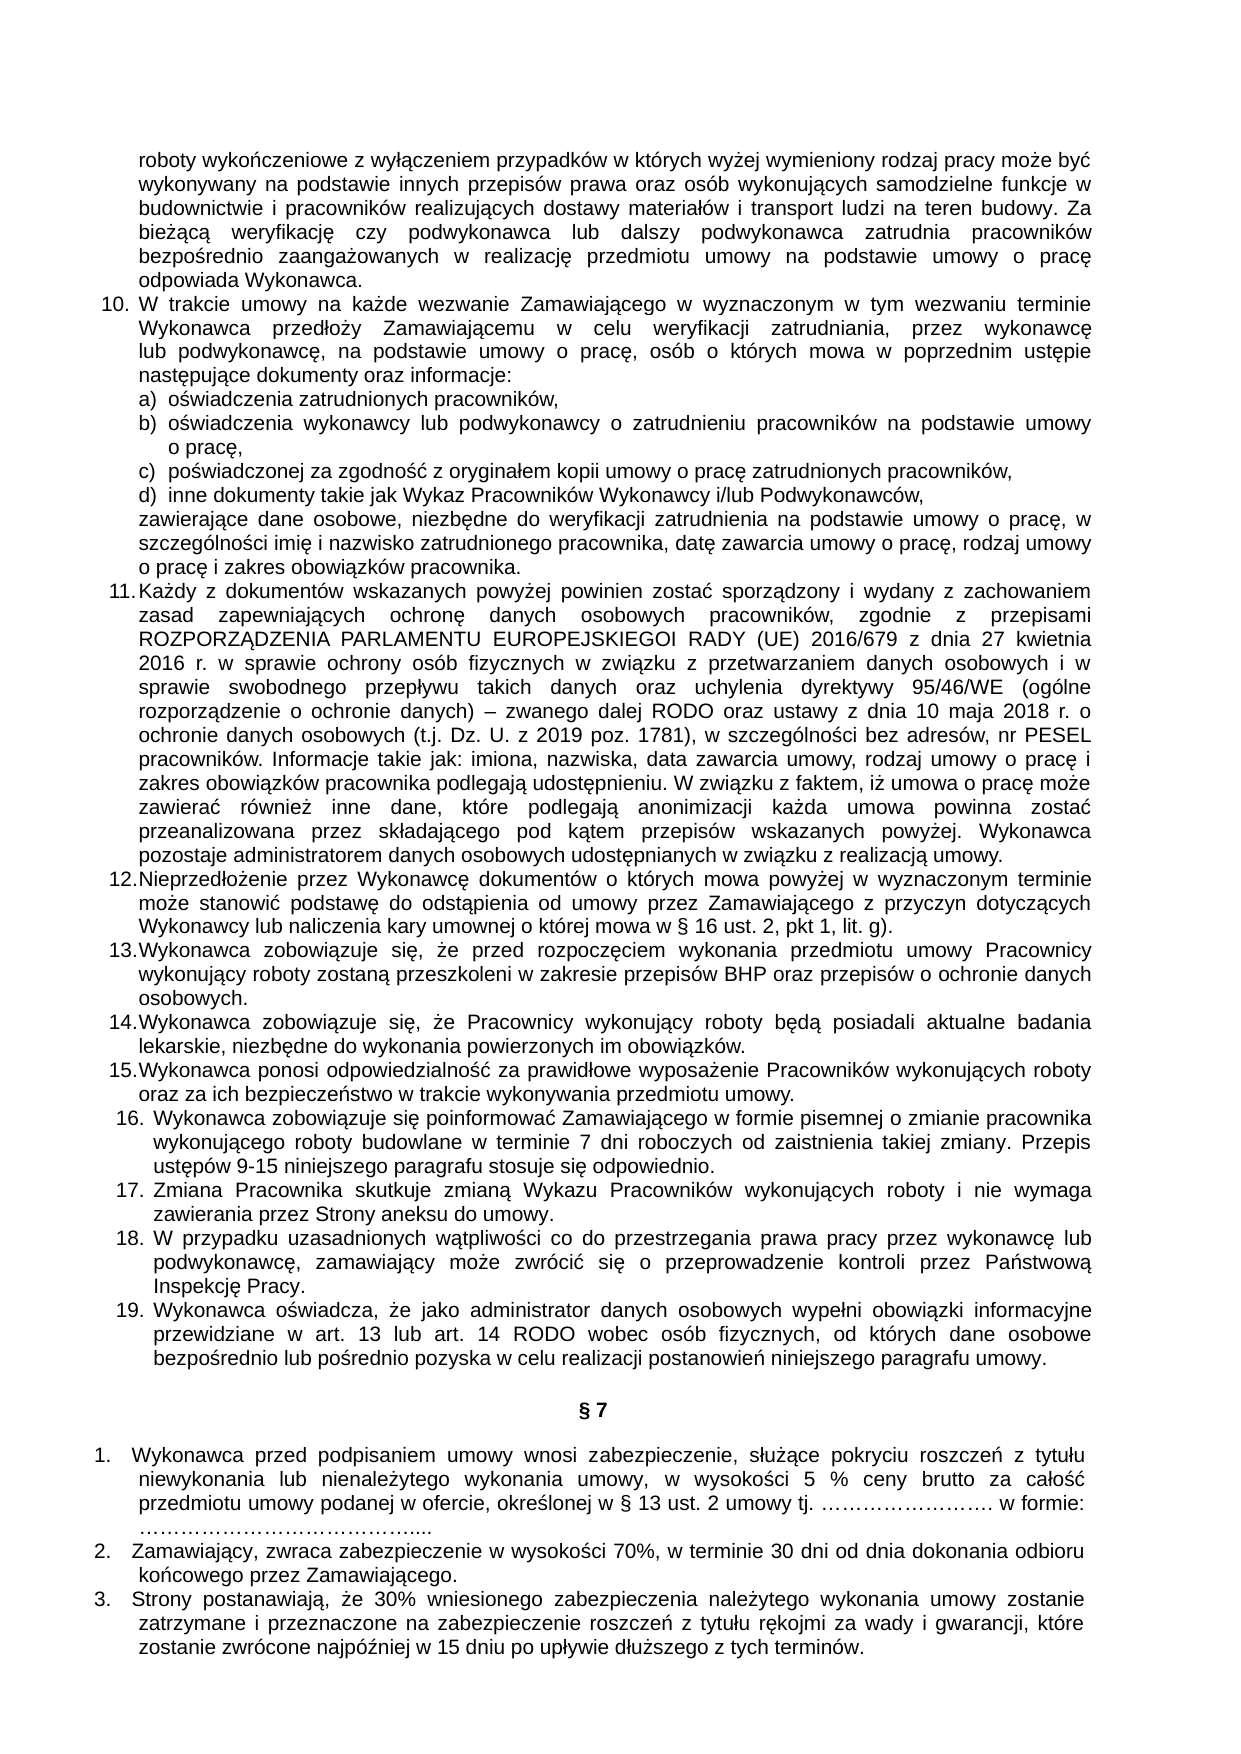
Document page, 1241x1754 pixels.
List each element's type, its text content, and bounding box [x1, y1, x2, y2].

list inne dokumenty takie jak Wykaz Pracowników Wykonawcy i/lub Podwykonawców, [138, 483, 1092, 507]
list zawierające dane osobowe, niezbędne do weryfikacji zatrudnienia na podstawie umowy o pracę, w szczególności imię i nazwisko zatrudnionego pracownika, datę zawarcia umowy o pracę, rodzaj umowy o pracę i zakres obowiązków pracownika. [138, 507, 1092, 579]
list Każdy z dokumentów wskazanych powyżej powinien zostać sporządzony i wydany z zachowaniem zasad zapewniających ochronę danych osobowych pracowników, zgodnie z przepisami ROZPORZĄDZENIA PARLAMENTU EUROPEJSKIEGOI RADY (UE) 2016/679 z dnia 27 kwietnia 2016 r. w sprawie ochrony osób fizycznych w związku z przetwarzaniem danych osobowych i w sprawie swobodnego przepływu takich danych oraz uchylenia dyrektywy 95/46/WE (ogólne rozporządzenie o ochronie danych) – zwanego dalej RODO oraz ustawy z dnia 10 maja 2018 r. o ochronie danych osobowych (t.j. Dz. U. z 2019 poz. 1781), w szczególności bez adresów, nr PESEL pracowników. Informacje takie jak: imiona, nazwiska, data zawarcia umowy, rodzaj umowy o pracę i zakres obowiązków pracownika podlegają udostępnieniu. W związku z faktem, iż umowa o pracę może zawierać również inne dane, które podlegają anonimizacji każda umowa powinna zostać przeanalizowana przez składającego pod kątem przepisów wskazanych powyżej. Wykonawca pozostaje administratorem danych osobowych udostępnianych w związku z realizacją umowy. [109, 579, 1092, 866]
list Wykonawca zobowiązuje się, że Pracownicy wykonujący roboty będą posiadali aktualne badania lekarskie, niezbędne do wykonania powierzonych im obowiązków. [109, 1010, 1092, 1058]
list Wykonawca zobowiązuje się poinformować Zamawiającego w formie pisemnej o zmianie pracownika wykonującego roboty budowlane w terminie 7 dni roboczych od zaistnienia takiej zmiany. Przepis ustępów 9-15 niniejszego paragrafu stosuje się odpowiednio. [116, 1106, 1092, 1178]
list Strony postanawiają, że 30% wniesionego zabezpieczenia należytego wykonania umowy zostanie zatrzymane i przeznaczone na zabezpieczenie roszczeń z tytułu rękojmi za wady i gwarancji, które zostanie zwrócone najpóźniej w 15 dniu po upływie dłuższego z tych terminów. [94, 1587, 1086, 1659]
list poświadczonej za zgodność z oryginałem kopii umowy o pracę zatrudnionych pracowników, [138, 459, 1092, 483]
list Wykonawca przed podpisaniem umowy wnosi zabezpieczenie, służące pokryciu roszczeń z tytułu niewykonania lub nienależytego wykonania umowy, w wysokości 5 % ceny brutto za całość przedmiotu umowy podanej w ofercie, określonej w § 13 ust. 2 umowy tj. ……………………. w formie: ………………………………….... [94, 1443, 1086, 1539]
list Wykonawca oświadcza, że jako administrator danych osobowych wypełni obowiązki informacyjne przewidziane w art. 13 lub art. 14 RODO wobec osób fizycznych, od których dane osobowe bezpośrednio lub pośrednio pozyska w celu realizacji postanowień niniejszego paragrafu umowy. [116, 1298, 1092, 1369]
list oświadczenia wykonawcy lub podwykonawcy o zatrudnieniu pracowników na podstawie umowy o pracę, [138, 411, 1092, 459]
list oświadczenia zatrudnionych pracowników, [138, 387, 1092, 411]
list Zmiana Pracownika skutkuje zmianą Wykazu Pracowników wykonujących roboty i nie wymaga zawierania przez Strony aneksu do umowy. [116, 1178, 1092, 1226]
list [101, 148, 1092, 291]
list Zamawiający, zwraca zabezpieczenie w wysokości 70%, w terminie 30 dni od dnia dokonania odbioru końcowego przez Zamawiającego. [94, 1539, 1086, 1587]
list W przypadku uzasadnionych wątpliwości co do przestrzegania prawa pracy przez wykonawcę lub podwykonawcę, zamawiający może zwrócić się o przeprowadzenie kontroli przez Państwową Inspekcję Pracy. [116, 1226, 1092, 1298]
list W trakcie umowy na każde wezwanie Zamawiającego w wyznaczonym w tym wezwaniu terminie Wykonawca przedłoży Zamawiającemu w celu weryfikacji zatrudniania, przez wykonawcę lub podwykonawcę, na podstawie umowy o pracę, osób o których mowa w poprzednim ustępie następujące dokumenty oraz informacje: [101, 291, 1092, 387]
list Wykonawca zobowiązuje się, że przed rozpoczęciem wykonania przedmiotu umowy Pracownicy wykonujący roboty zostaną przeszkoleni w zakresie przepisów BHP oraz przepisów o ochronie danych osobowych. [109, 938, 1092, 1010]
list Wykonawca ponosi odpowiedzialność za prawidłowe wyposażenie Pracowników wykonujących roboty oraz za ich bezpieczeństwo w trakcie wykonywania przedmiotu umowy. [109, 1058, 1092, 1106]
text § 7 [94, 1398, 1092, 1422]
list Nieprzedłożenie przez Wykonawcę dokumentów o których mowa powyżej w wyznaczonym terminie może stanowić podstawę do odstąpienia od umowy przez Zamawiającego z przyczyn dotyczących Wykonawcy lub naliczenia kary umownej o której mowa w § 16 ust. 2, pkt 1, lit. g). [109, 866, 1092, 938]
